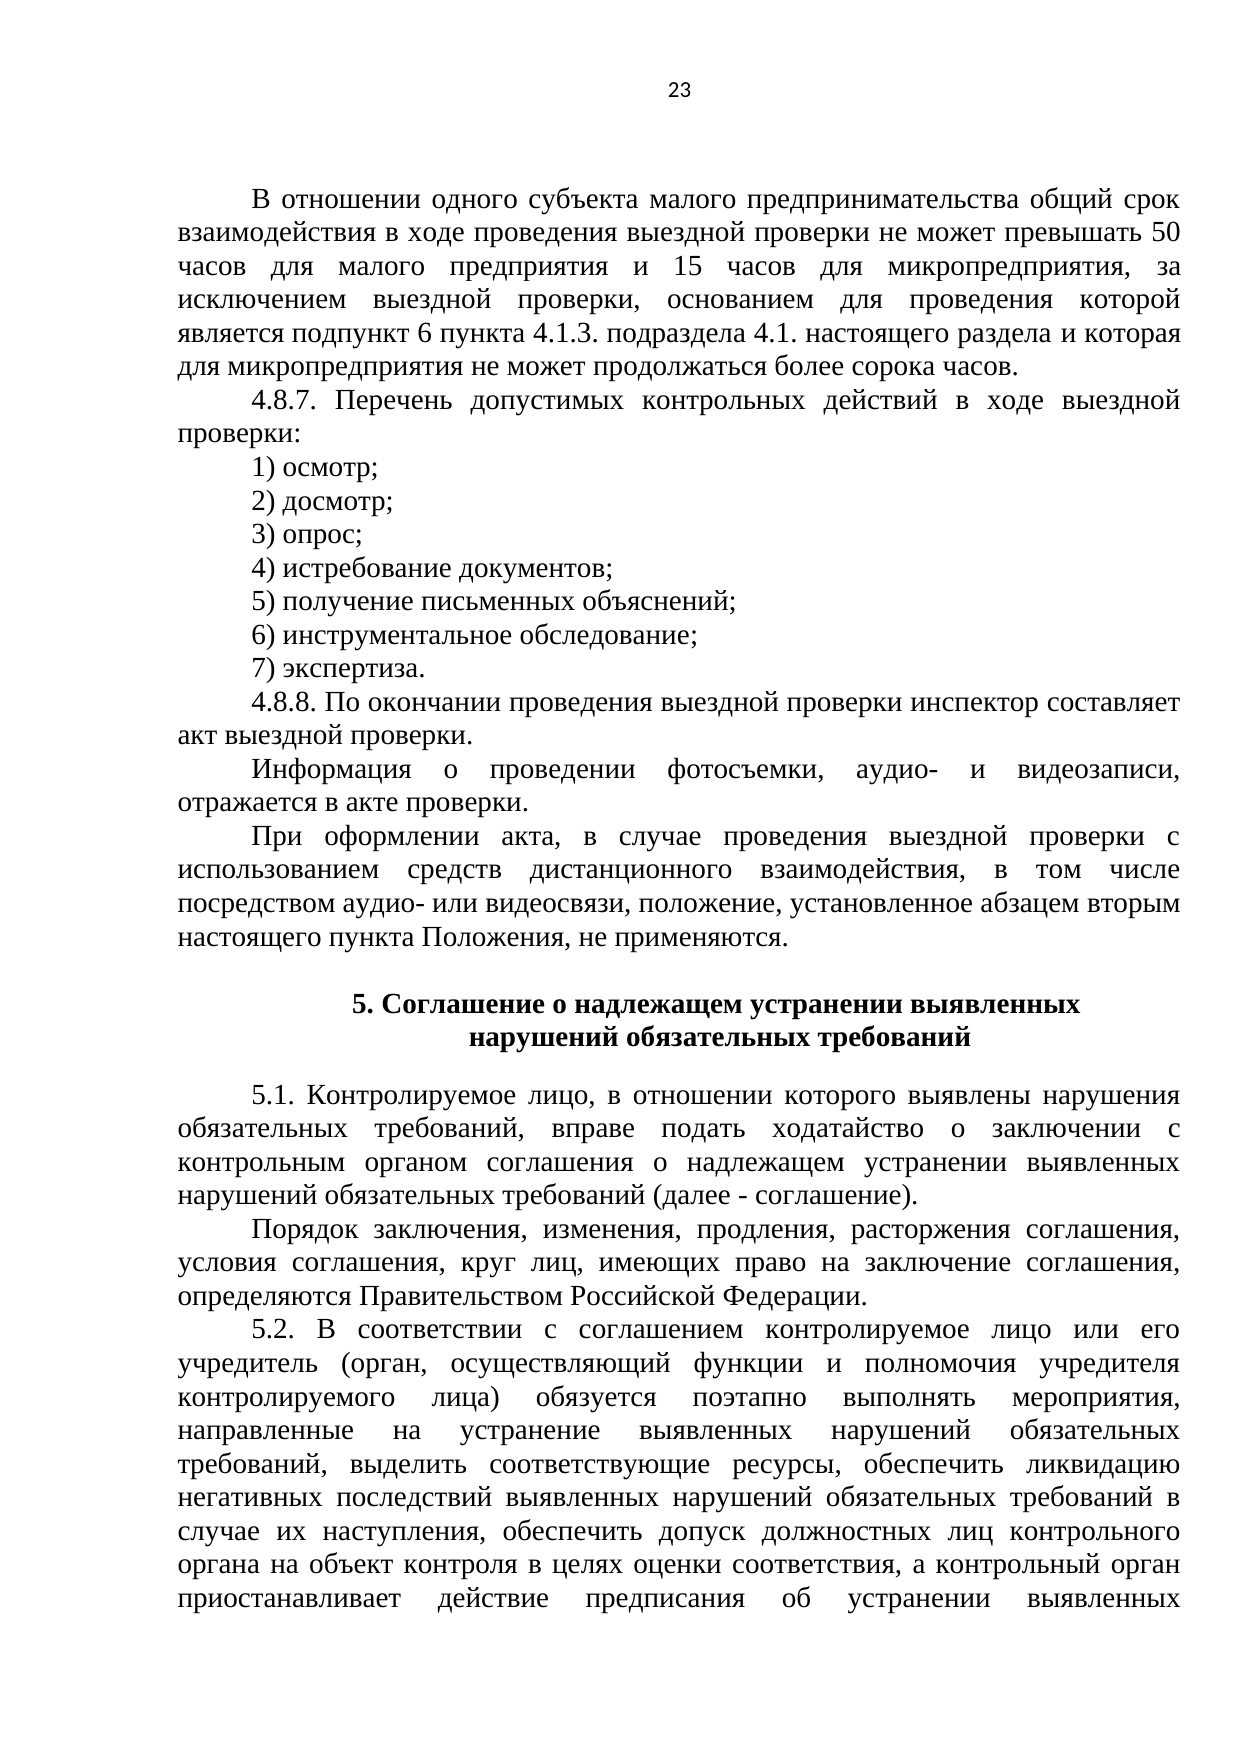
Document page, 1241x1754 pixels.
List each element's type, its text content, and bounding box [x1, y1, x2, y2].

text Порядок заключения, изменения, продления, расторжения соглашения, условия соглашения, круг лиц, имеющих право на заключение соглашения, определяются Правительством Российской Федерации. [177, 1211, 1181, 1312]
text 5.1. Контролируемое лицо, в отношении которого выявлены нарушения обязательных требований, вправе подать ходатайство о заключении с контрольным органом соглашения о надлежащем устранении выявленных нарушений обязательных требований (далее - соглашение). [177, 1077, 1181, 1211]
text 3) опрос; [177, 516, 1181, 550]
text 6) инструментальное обследование; [177, 617, 1181, 650]
text 5. Соглашение о надлежащем устранении выявленных [177, 986, 1181, 1019]
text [177, 1312, 1181, 1613]
text 7) экспертиза. [177, 650, 1181, 684]
text В отношении одного субъекта малого предпринимательства общий срок взаимодействия в ходе проведения выездной проверки не может превышать 50 часов для малого предприятия и 15 часов для микропредприятия, за исключением выездной проверки, основанием для проведения которой является подпункт 6 пункта 4.1.3. подраздела 4.1. настоящего раздела и которая для микропредприятия не может продолжаться более сорока часов. [177, 315, 1181, 382]
text 4.8.7. Перечень допустимых контрольных действий в ходе выездной проверки: [177, 382, 1181, 449]
text Информация о проведении фотосъемки, аудио- и видеозаписи, отражается в акте проверки. [177, 751, 1181, 818]
text 2) досмотр; [177, 483, 1181, 516]
text 5) получение письменных объяснений; [177, 583, 1181, 617]
text При оформлении акта, в случае проведения выездной проверки с использованием средств дистанционного взаимодействия, в том числе посредством аудио- или видеосвязи, положение, установленное абзацем вторым настоящего пункта Положения, не применяются. [177, 818, 1181, 952]
text В отношении одного субъекта малого предпринимательства общий срок взаимодействия в ходе проведения выездной проверки не может превышать 50 часов для малого предприятия и 15 часов для микропредприятия, за исключением выездной проверки, основанием для проведения которой является подпункт 6 пункта 4.1.3. подраздела 4.1. настоящего раздела и которая для микропредприятия не может продолжаться более сорока часов. [177, 181, 1181, 281]
text нарушений обязательных требований [177, 1019, 1181, 1053]
text 4) истребование документов; [177, 550, 1181, 583]
text 1) осмотр; [177, 449, 1181, 483]
text 4.8.8. По окончании проведения выездной проверки инспектор составляет акт выездной проверки. [177, 684, 1181, 751]
